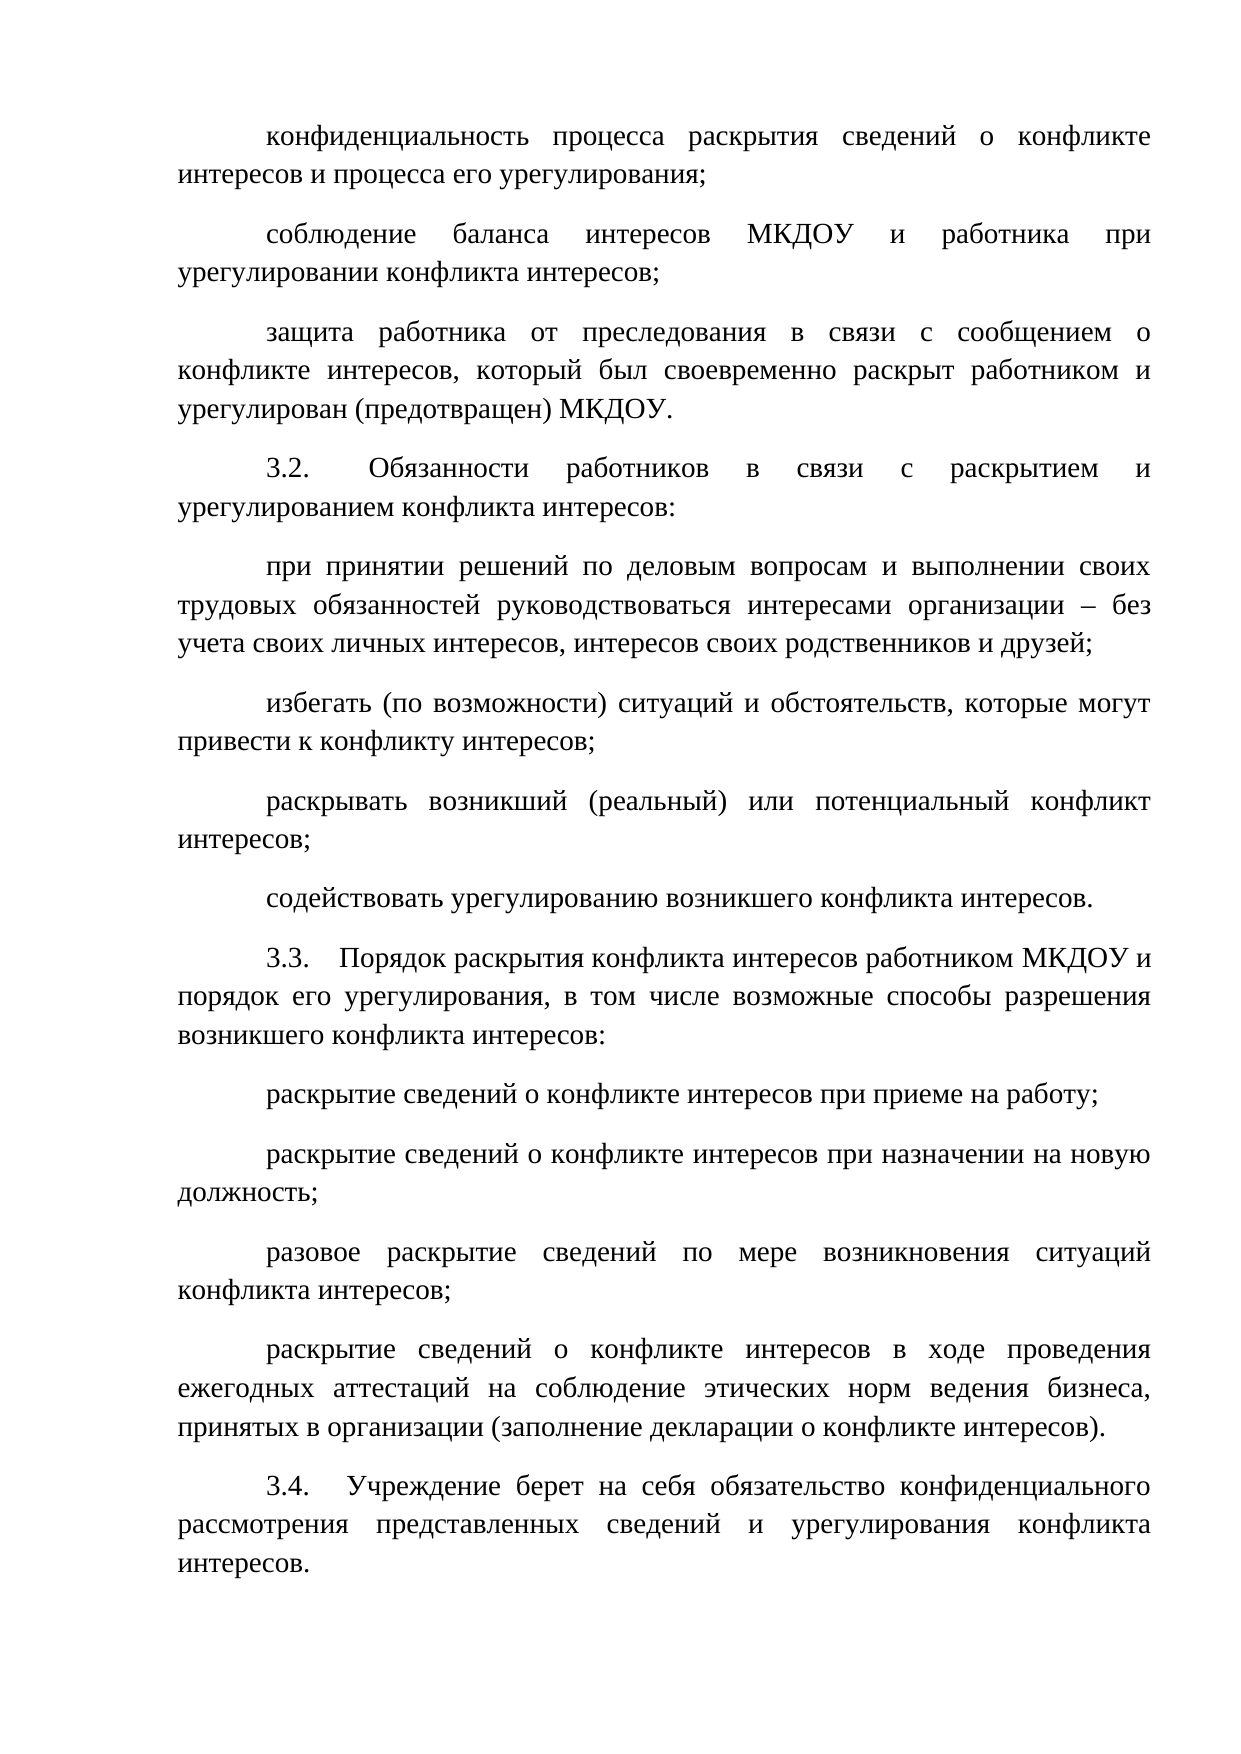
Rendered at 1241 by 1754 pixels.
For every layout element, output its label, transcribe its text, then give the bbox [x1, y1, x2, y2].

text раскрытие сведений о конфликте интересов при приеме на работу; [177, 1076, 1152, 1110]
text 3.3. Порядок раскрытия конфликта интересов работником МКДОУ и порядок его урегулирования, в том числе возможные способы разрешения возникшего конфликта интересов: [177, 940, 1152, 1051]
text раскрывать возникший (реальный) или потенциальный конфликт интересов; [177, 783, 1152, 855]
text защита работника от преследования в связи с сообщением о конфликте интересов, который был своевременно раскрыт работником и урегулирован (предотвращен) МКДОУ. [177, 314, 1152, 424]
text соблюдение баланса интересов МКДОУ и работника при урегулировании конфликта интересов; [177, 216, 1152, 288]
text конфиденциальность процесса раскрытия сведений о конфликте интересов и процесса его урегулирования; [177, 118, 1152, 190]
text избегать (по возможности) ситуаций и обстоятельств, которые могут привести к конфликту интересов; [177, 685, 1152, 757]
text 3.2. Обязанности работников в связи с раскрытием и урегулированием конфликта интересов: [177, 450, 1152, 522]
text содействовать урегулированию возникшего конфликта интересов. [177, 881, 1152, 914]
text 3.4. Учреждение берет на себя обязательство конфиденциального рассмотрения представленных сведений и урегулирования конфликта интересов. [177, 1468, 1152, 1579]
text при принятии решений по деловым вопросам и выполнении своих трудовых обязанностей руководствоваться интересами организации – без учета своих личных интересов, интересов своих родственников и друзей; [177, 548, 1152, 659]
text разовое раскрытие сведений по мере возникновения ситуаций конфликта интересов; [177, 1234, 1152, 1306]
text раскрытие сведений о конфликте интересов при назначении на новую должность; [177, 1136, 1152, 1208]
text раскрытие сведений о конфликте интересов в ходе проведения ежегодных аттестаций на соблюдение этических норм ведения бизнеса, принятых в организации (заполнение декларации о конфликте интересов). [177, 1332, 1152, 1442]
